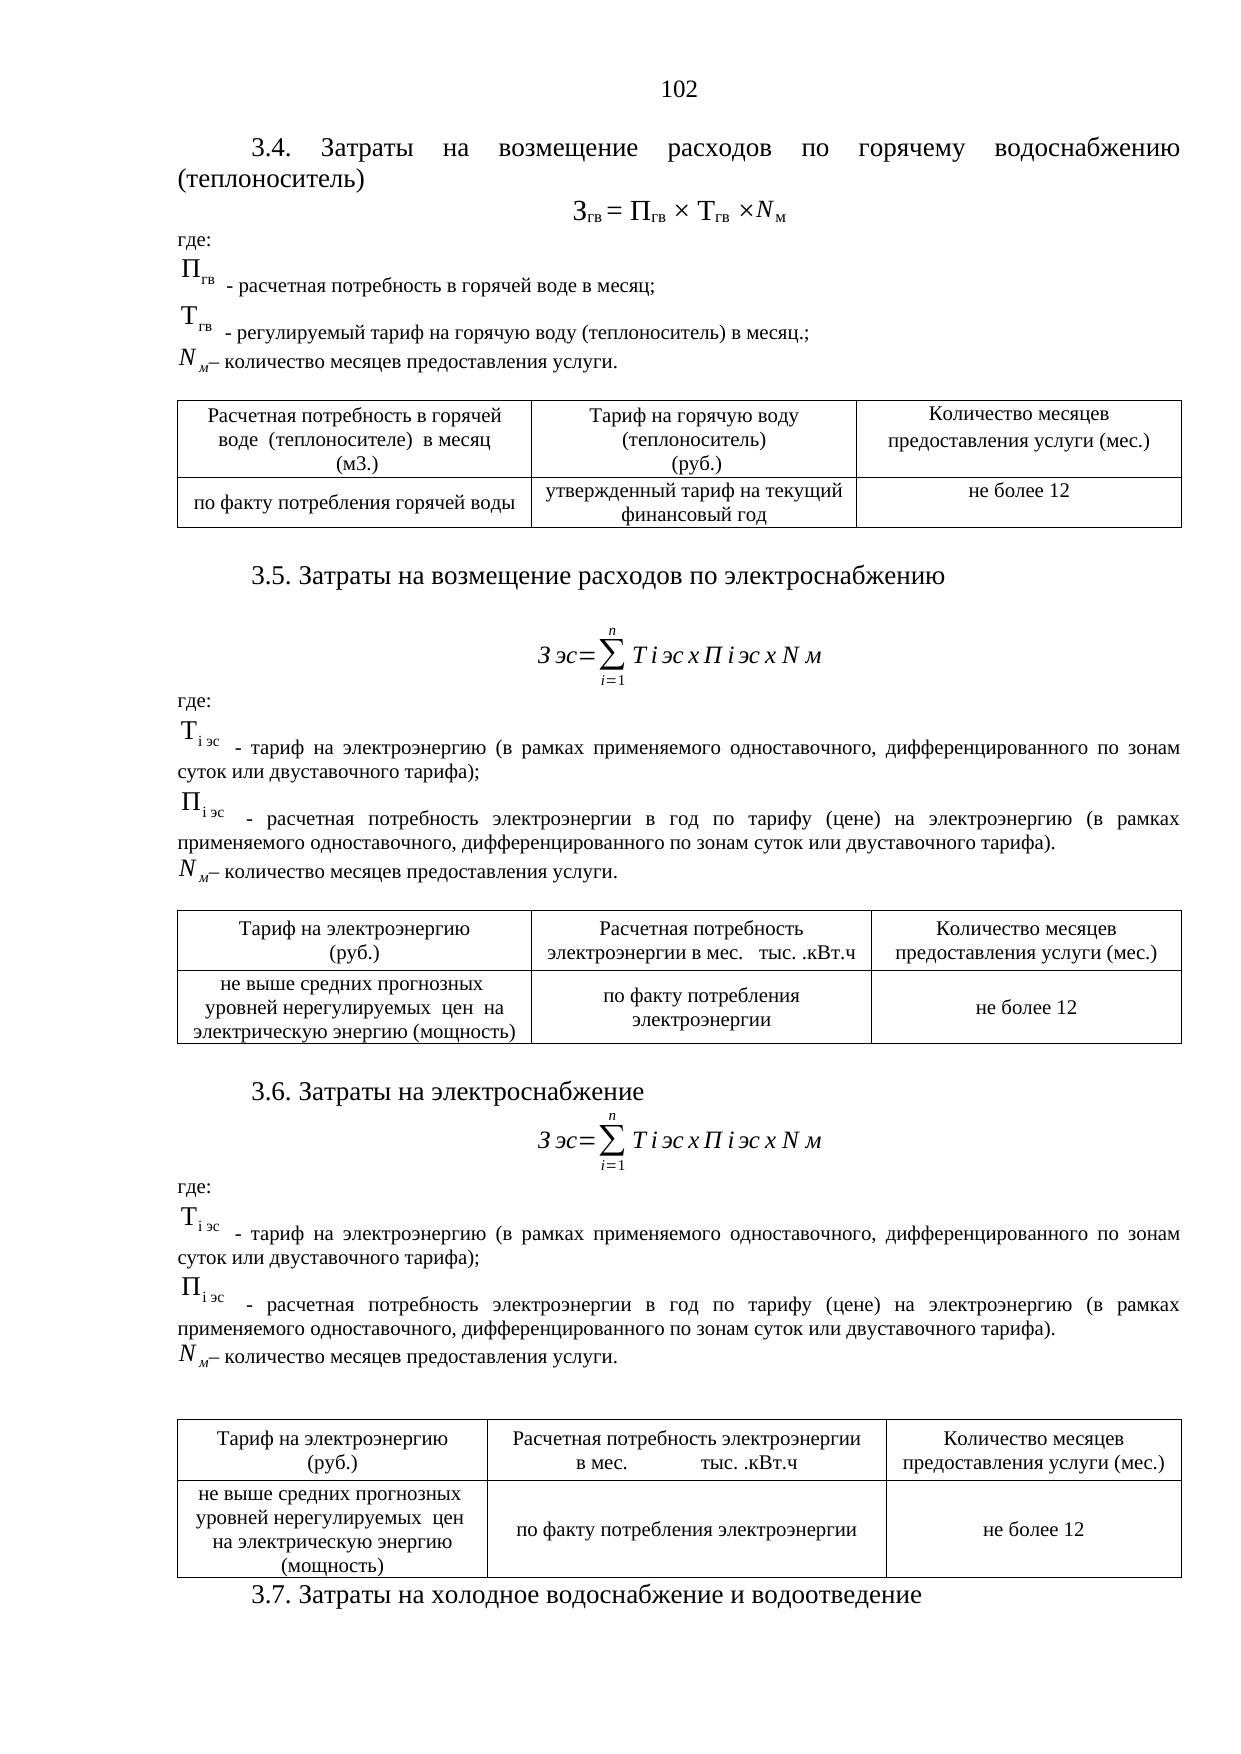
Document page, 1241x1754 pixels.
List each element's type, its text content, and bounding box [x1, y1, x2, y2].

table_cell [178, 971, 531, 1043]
text 3.4. Затраты на возмещение расходов по горячему водоснабжению (теплоноситель) [177, 131, 1181, 193]
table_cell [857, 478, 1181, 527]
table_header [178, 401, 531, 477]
text - тариф на электроэнергию (в рамках применяемого одноставочного, дифференцированного по зонам суток или двуставочного тарифа); [177, 712, 1181, 783]
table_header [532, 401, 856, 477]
text где: [177, 1174, 1181, 1198]
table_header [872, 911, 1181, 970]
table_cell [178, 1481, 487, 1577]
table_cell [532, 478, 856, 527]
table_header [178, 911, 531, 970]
text - расчетная потребность в горячей воде в месяц; [177, 251, 1181, 297]
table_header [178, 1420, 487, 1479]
text 3.5. Затраты на возмещение расходов по электроснабжению [251, 559, 1181, 590]
text - регулируемый тариф на горячую воду (теплоноситель) в месяц.; [177, 297, 1181, 344]
text где: [177, 688, 1181, 712]
text - тариф на электроэнергию (в рамках применяемого одноставочного, дифференцированного по зонам суток или двуставочного тарифа); [177, 1198, 1181, 1269]
list 3.6. Затраты на электроснабжение [177, 1075, 1181, 1107]
text где: [177, 226, 1181, 251]
text Згв = Пгв × Тгв ×м [177, 193, 1181, 226]
list 3.7. Затраты на холодное водоснабжение и водоотведение [177, 1578, 1181, 1609]
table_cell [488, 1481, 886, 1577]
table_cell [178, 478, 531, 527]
text – количество месяцев предоставления услуги. [177, 854, 1181, 886]
text - расчетная потребность электроэнергии в год по тарифу (цене) на электроэнергию (в рамках применяемого одноставочного, дифференцированного по зонам суток или двуставочного тарифа). [177, 1269, 1181, 1339]
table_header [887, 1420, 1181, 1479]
text – количество месяцев предоставления услуги. [177, 344, 1181, 375]
text – количество месяцев предоставления услуги. [177, 1339, 1181, 1371]
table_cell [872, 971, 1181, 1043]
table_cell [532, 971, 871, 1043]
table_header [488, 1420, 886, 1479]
text - расчетная потребность электроэнергии в год по тарифу (цене) на электроэнергию (в рамках применяемого одноставочного, дифференцированного по зонам суток или двуставочного тарифа). [177, 783, 1181, 854]
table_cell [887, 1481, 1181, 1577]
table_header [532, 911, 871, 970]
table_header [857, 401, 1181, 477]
